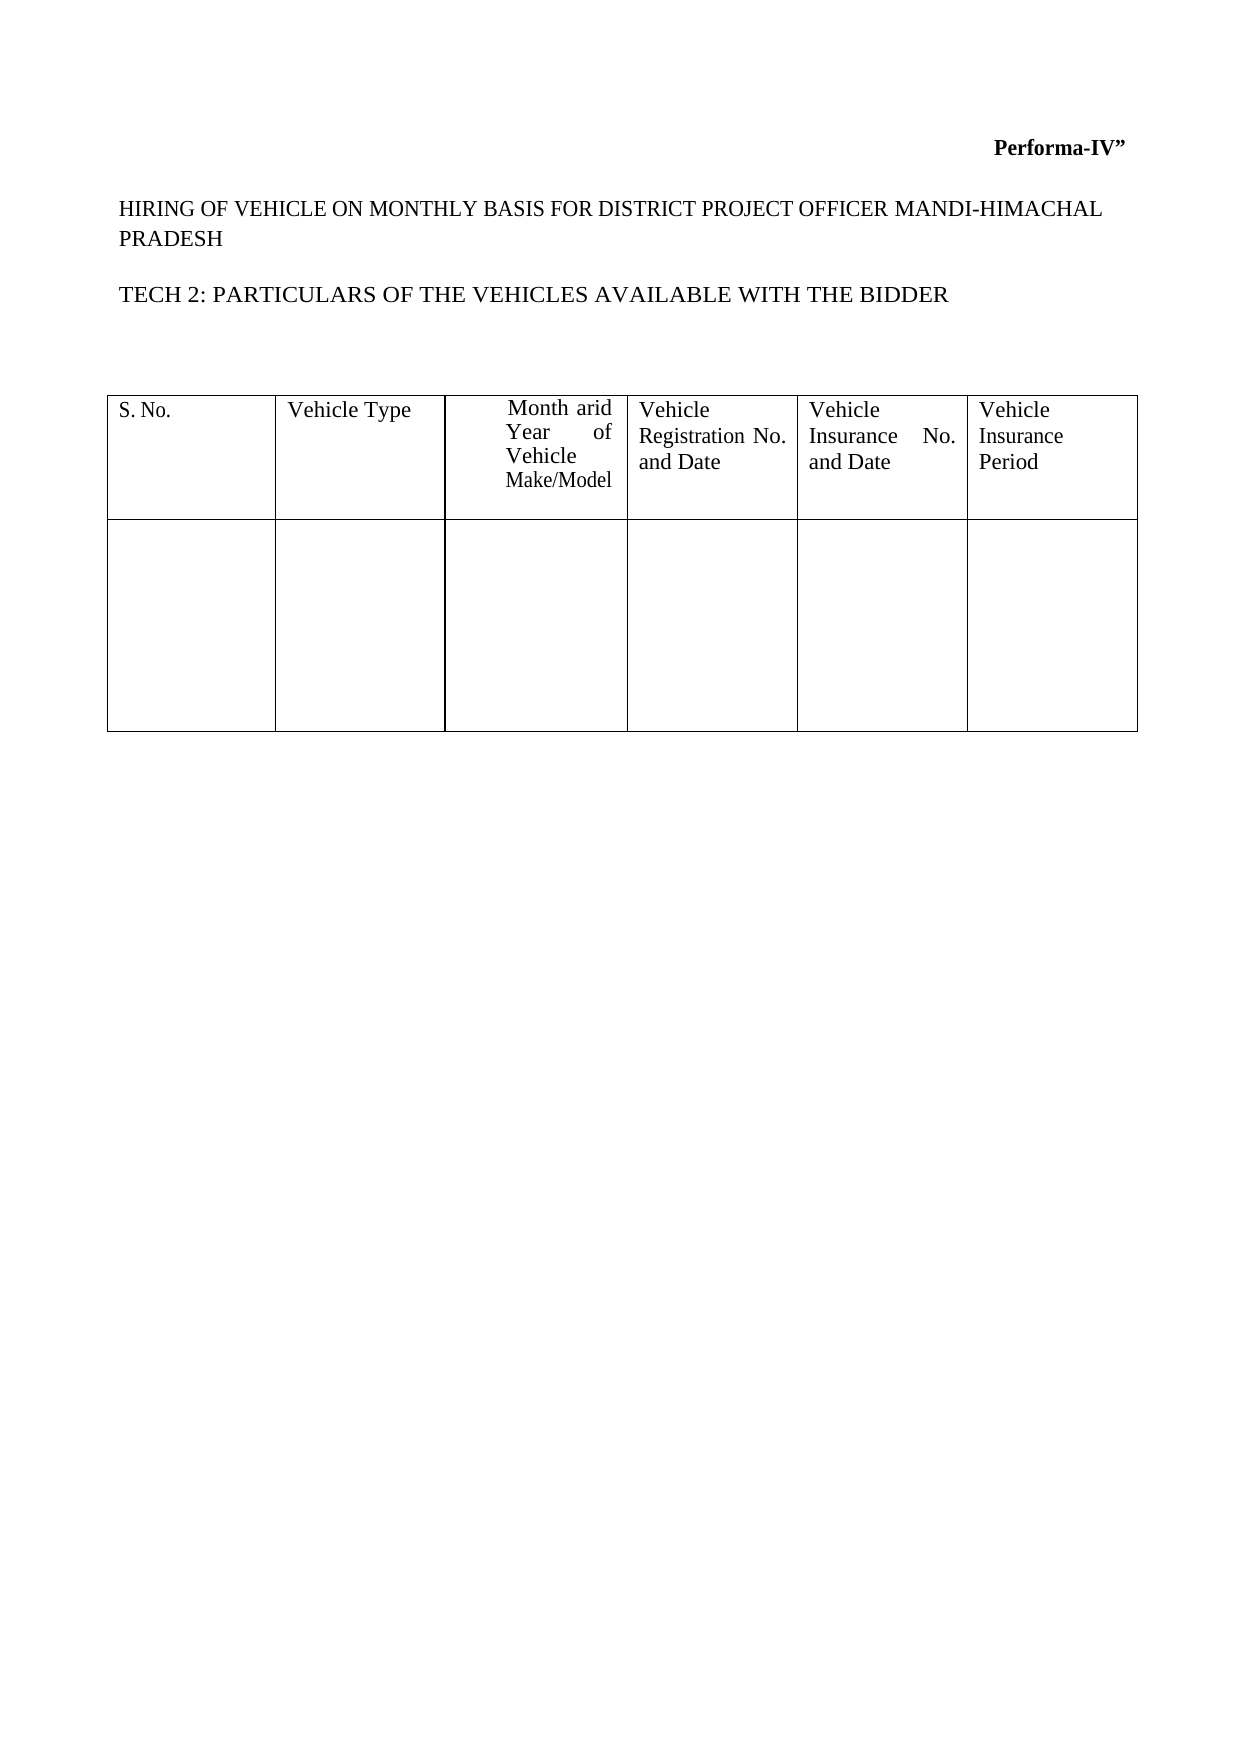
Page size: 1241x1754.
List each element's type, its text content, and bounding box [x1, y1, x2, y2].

table_header Vehicle Type [276, 396, 444, 519]
text HIRING OF VEHICLE ON MONTHLY BASIS FOR DISTRICT PROJECT OFFICER MANDI-HIMACHAL PRADESH [119, 195, 1126, 251]
table_cell [276, 520, 444, 731]
table_header Month arid Year of Vehicle Make/Model [446, 396, 627, 519]
table_header S. No. [108, 396, 275, 519]
table_header Vehicle Insurance No. and Date [798, 396, 967, 519]
table_header Vehicle Insurance Period [968, 396, 1137, 519]
table_header Vehicle Registration No. and Date [628, 396, 797, 519]
text TECH 2: PARTICULARS OF THE VEHICLES AVAILABLE WITH THE BIDDER [119, 282, 1126, 308]
table_cell [968, 520, 1137, 731]
table_cell [446, 520, 627, 731]
table_cell [798, 520, 967, 731]
table_cell [108, 520, 275, 731]
table_cell [628, 520, 797, 731]
text Performa-IV” [119, 134, 1126, 161]
